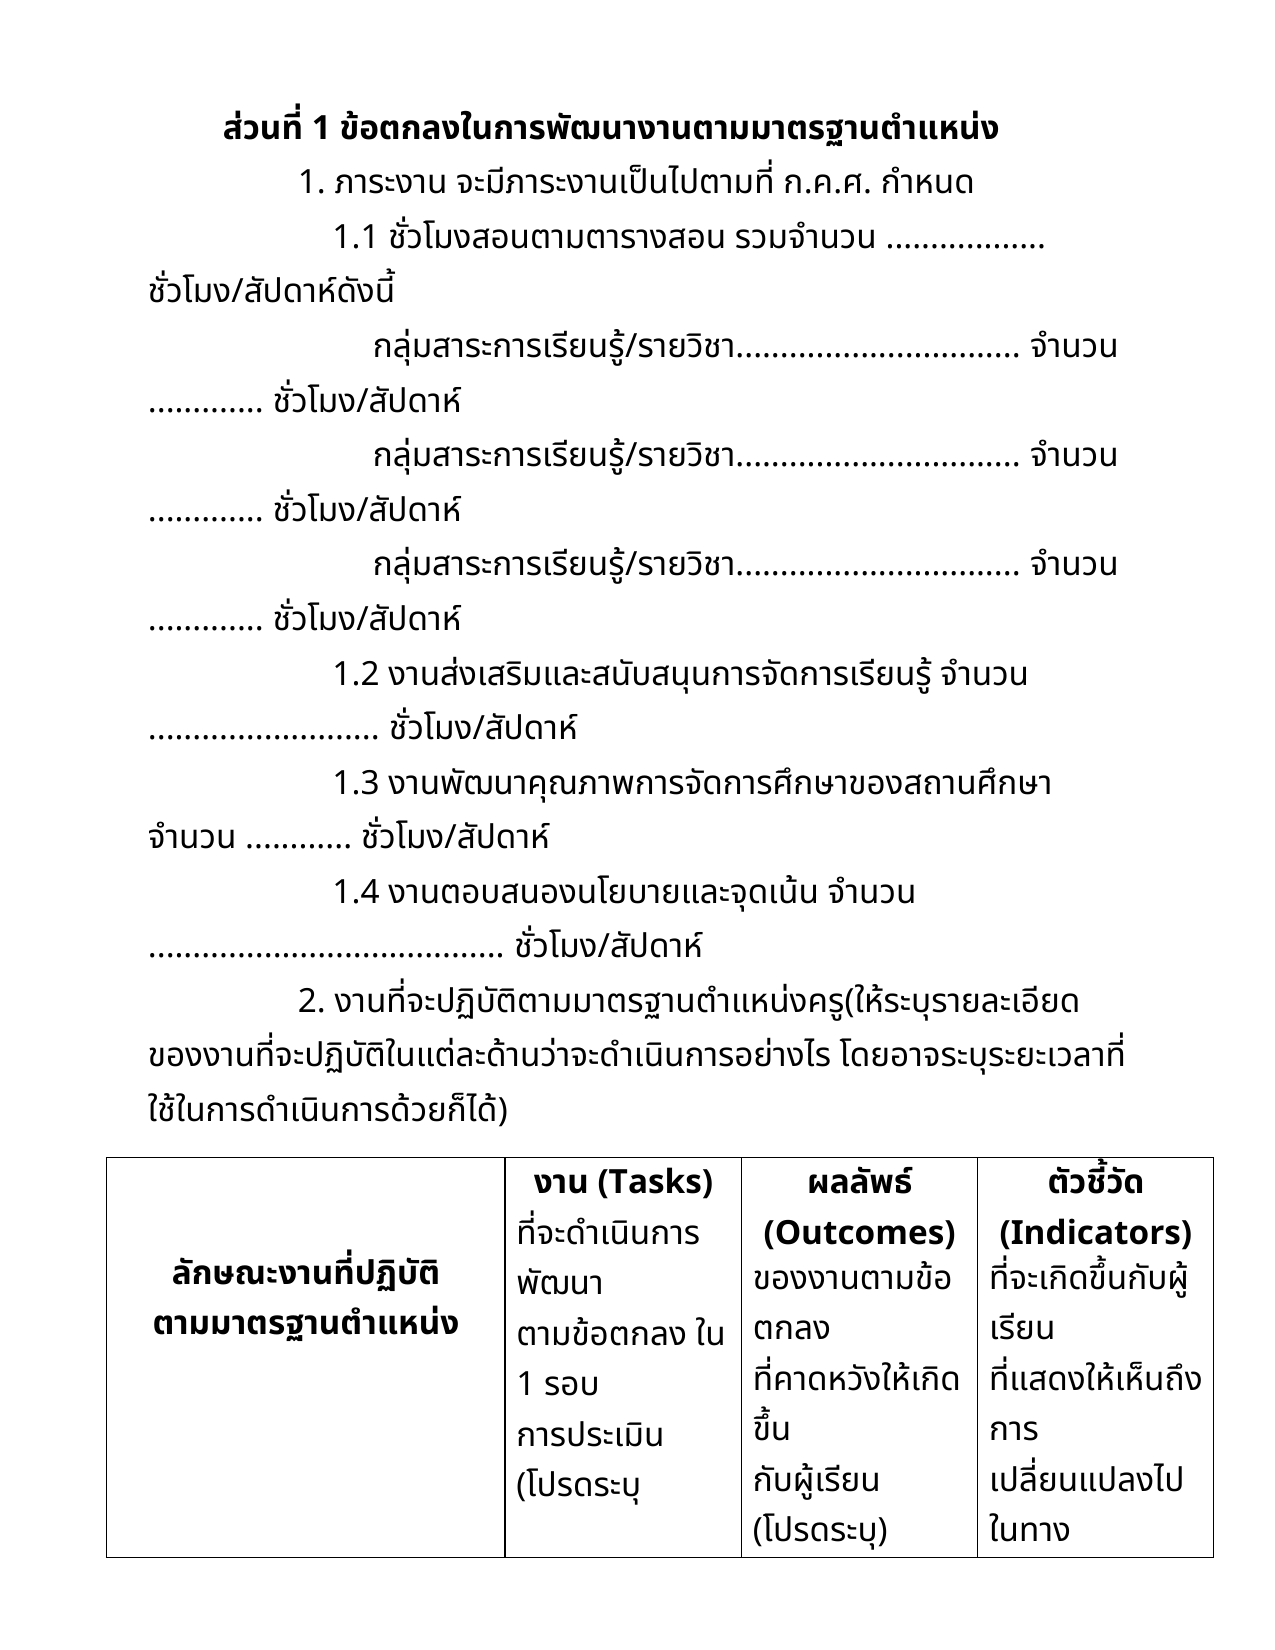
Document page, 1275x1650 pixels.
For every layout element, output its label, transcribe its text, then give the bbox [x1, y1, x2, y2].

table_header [742, 1158, 977, 1557]
text กลุ่มสาระการเรียนรู้/รายวิชา................................ จำนวน ............. ชั่วโมง/สัปดาห์ [148, 322, 1127, 427]
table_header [978, 1158, 1213, 1557]
text 1.1 ชั่วโมงสอนตามตารางสอน รวมจำนวน .................. ชั่วโมง/สัปดาห์ดังนี้ [148, 213, 1127, 318]
text 1.4 งานตอบสนองนโยบายและจุดเน้น จำนวน ........................................ ชั่วโมง/สัปดาห์ [148, 868, 1127, 973]
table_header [107, 1158, 504, 1557]
text 2. งานที่จะปฏิบัติตามมาตรฐานตำแหน่งครู(ให้ระบุรายละเอียดของงานที่จะปฏิบัติในแต่ละด้านว่าจะดำเนินการอย่างไร โดยอาจระบุระยะเวลาที่ใช้ในการดำเนินการด้วยก็ได้) [148, 977, 1127, 1136]
text 1.3 งานพัฒนาคุณภาพการจัดการศึกษาของสถานศึกษา จำนวน ............ ชั่วโมง/สัปดาห์ [148, 758, 1127, 864]
text กลุ่มสาระการเรียนรู้/รายวิชา................................ จำนวน ............. ชั่วโมง/สัปดาห์ [148, 431, 1127, 536]
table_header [506, 1158, 741, 1557]
text 1. ภาระงาน จะมีภาระงานเป็นไปตามที่ ก.ค.ศ. กำหนด [148, 158, 1127, 209]
text กลุ่มสาระการเรียนรู้/รายวิชา................................ จำนวน ............. ชั่วโมง/สัปดาห์ [148, 540, 1127, 645]
text 1.2 งานส่งเสริมและสนับสนุนการจัดการเรียนรู้ จำนวน .......................... ชั่วโมง/สัปดาห์ [148, 649, 1127, 754]
text ส่วนที่ 1 ข้อตกลงในการพัฒนางานตามมาตรฐานตำแหน่ง [148, 103, 1127, 154]
